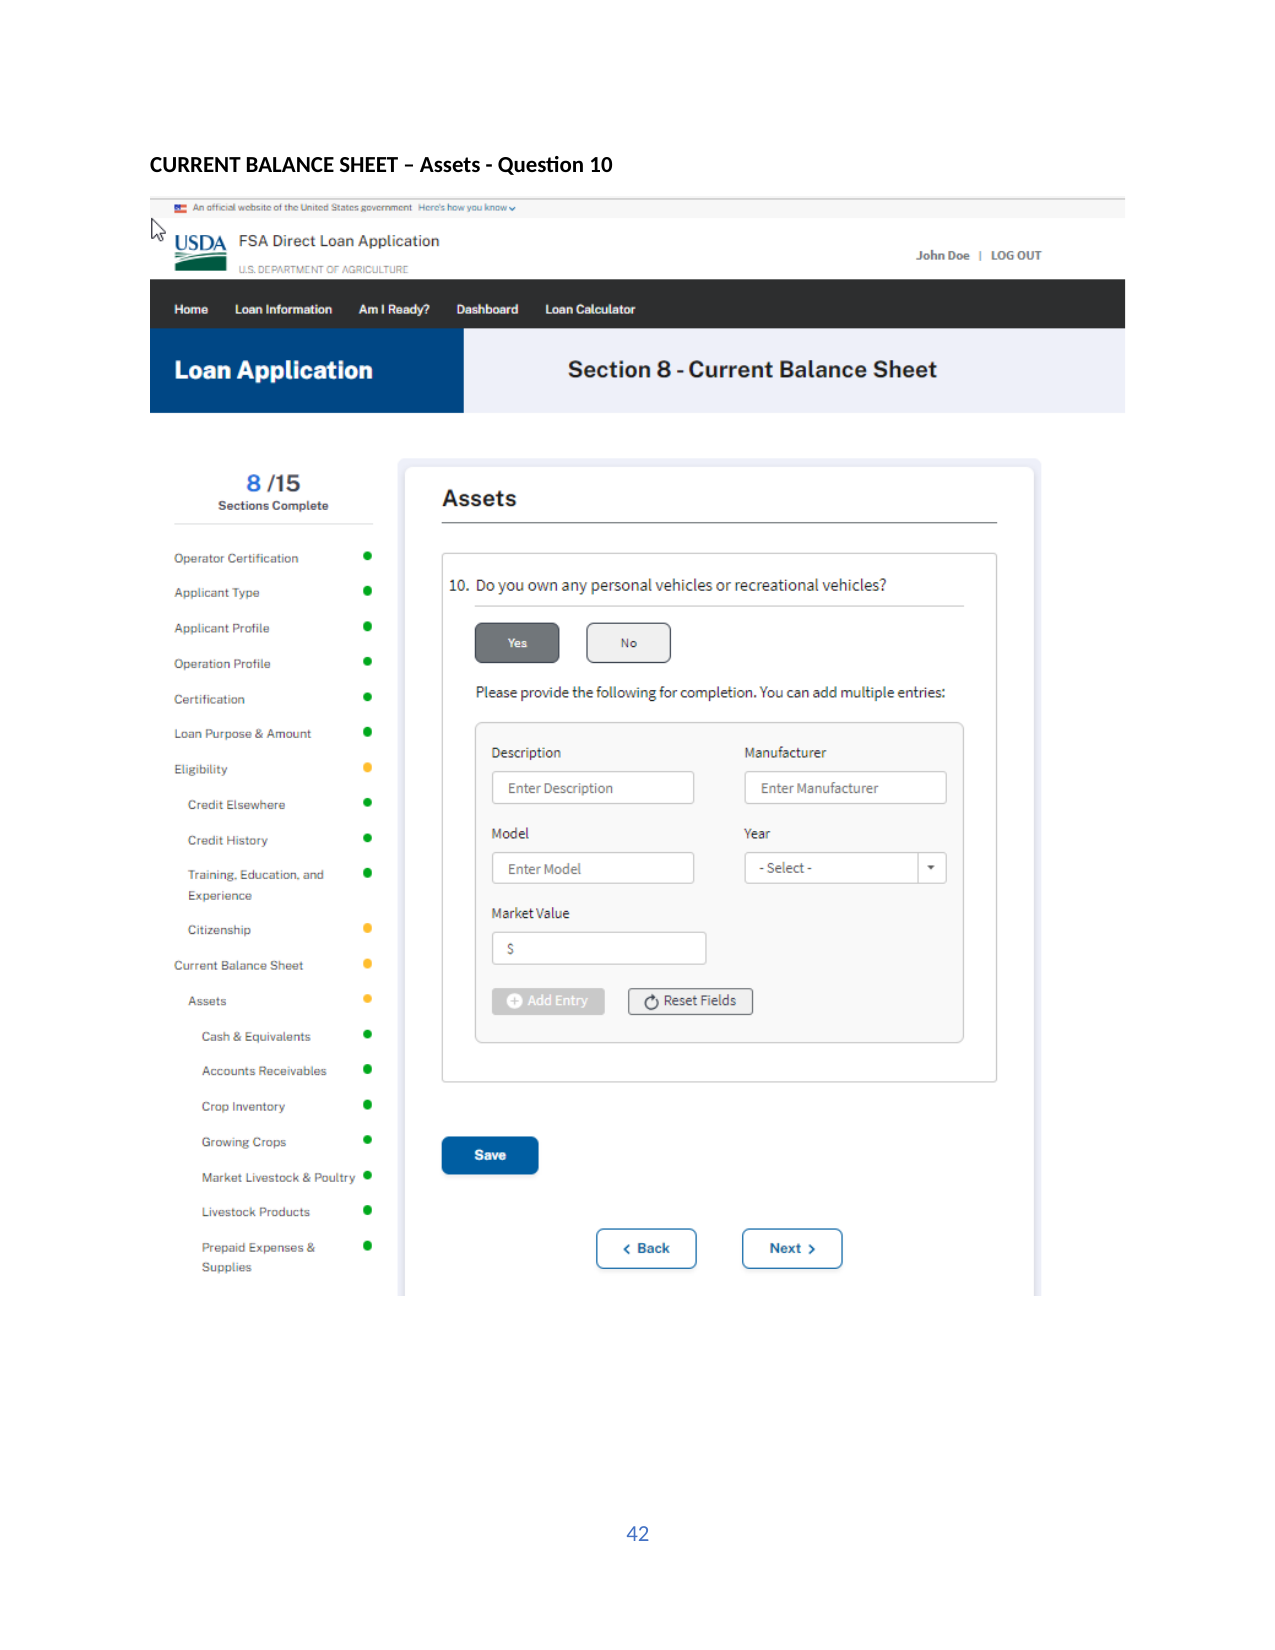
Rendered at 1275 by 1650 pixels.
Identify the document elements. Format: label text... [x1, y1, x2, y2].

picture [150, 196, 1125, 1296]
text CURRENT BALANCE SHEET – Assets - Question 10 [150, 150, 1125, 178]
